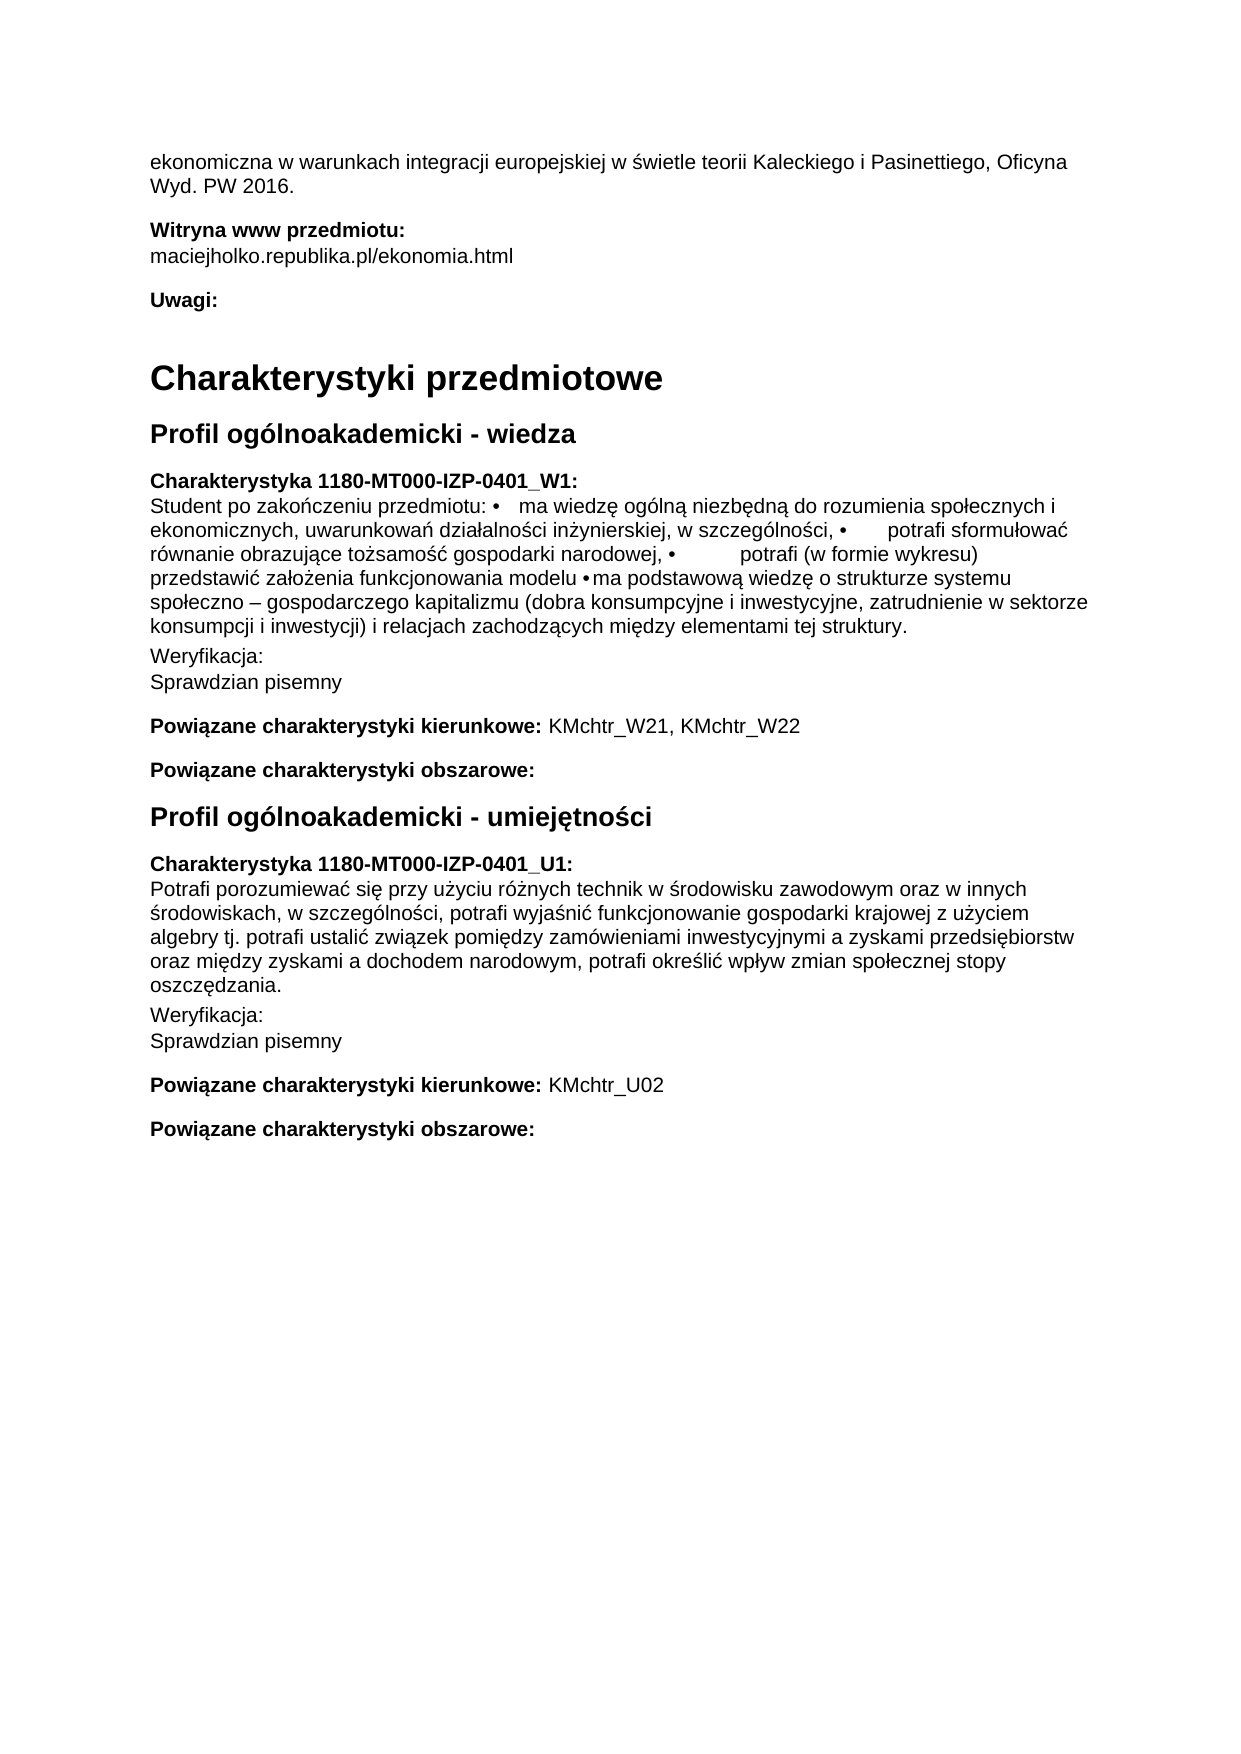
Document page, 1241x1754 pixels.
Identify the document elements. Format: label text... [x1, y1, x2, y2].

text Witryna www przedmiotu: [150, 218, 1090, 242]
subtitle Profil ogólnoakademicki - wiedza [150, 418, 1090, 449]
text Uwagi: [150, 287, 1090, 311]
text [150, 150, 1090, 198]
text Charakterystyka 1180-MT000-IZP-0401_U1: [150, 852, 1090, 876]
text Weryfikacja: [150, 1003, 1090, 1027]
text Charakterystyka 1180-MT000-IZP-0401_W1: [150, 469, 1090, 493]
text Student po zakończeniu przedmiotu: • ma wiedzę ogólną niezbędną do rozumienia społecznych i ekonomicznych, uwarunkowań działalności inżynierskiej, w szczególności, • potrafi sformułować równanie obrazujące tożsamość gospodarki narodowej, • potrafi (w formie wykresu) przedstawić założenia funkcjonowania modelu • ma podstawową wiedzę o strukturze systemu społeczno – gospodarczego kapitalizmu (dobra konsumpcyjne i inwestycyjne, zatrudnienie w sektorze konsumpcji i inwestycji) i relacjach zachodzących między elementami tej struktury. [150, 494, 1090, 638]
text maciejholko.republika.pl/ekonomia.html [150, 244, 1090, 268]
text Powiązane charakterystyki kierunkowe: KMchtr_W21, KMchtr_W22 [150, 714, 1090, 738]
text Sprawdzian pisemny [150, 670, 1090, 694]
text Powiązane charakterystyki kierunkowe: KMchtr_U02 [150, 1073, 1090, 1097]
text Powiązane charakterystyki obszarowe: [150, 757, 1090, 781]
text Weryfikacja: [150, 644, 1090, 668]
subtitle Charakterystyki przedmiotowe [150, 357, 1090, 398]
text Powiązane charakterystyki obszarowe: [150, 1117, 1090, 1141]
subtitle Profil ogólnoakademicki - umiejętności [150, 801, 1090, 832]
text Sprawdzian pisemny [150, 1029, 1090, 1053]
text Potrafi porozumiewać się przy użyciu różnych technik w środowisku zawodowym oraz w innych środowiskach, w szczególności, potrafi wyjaśnić funkcjonowanie gospodarki krajowej z użyciem algebry tj. potrafi ustalić związek pomiędzy zamówieniami inwestycyjnymi a zyskami przedsiębiorstw oraz między zyskami a dochodem narodowym, potrafi określić wpływ zmian społecznej stopy oszczędzania. [150, 877, 1090, 997]
